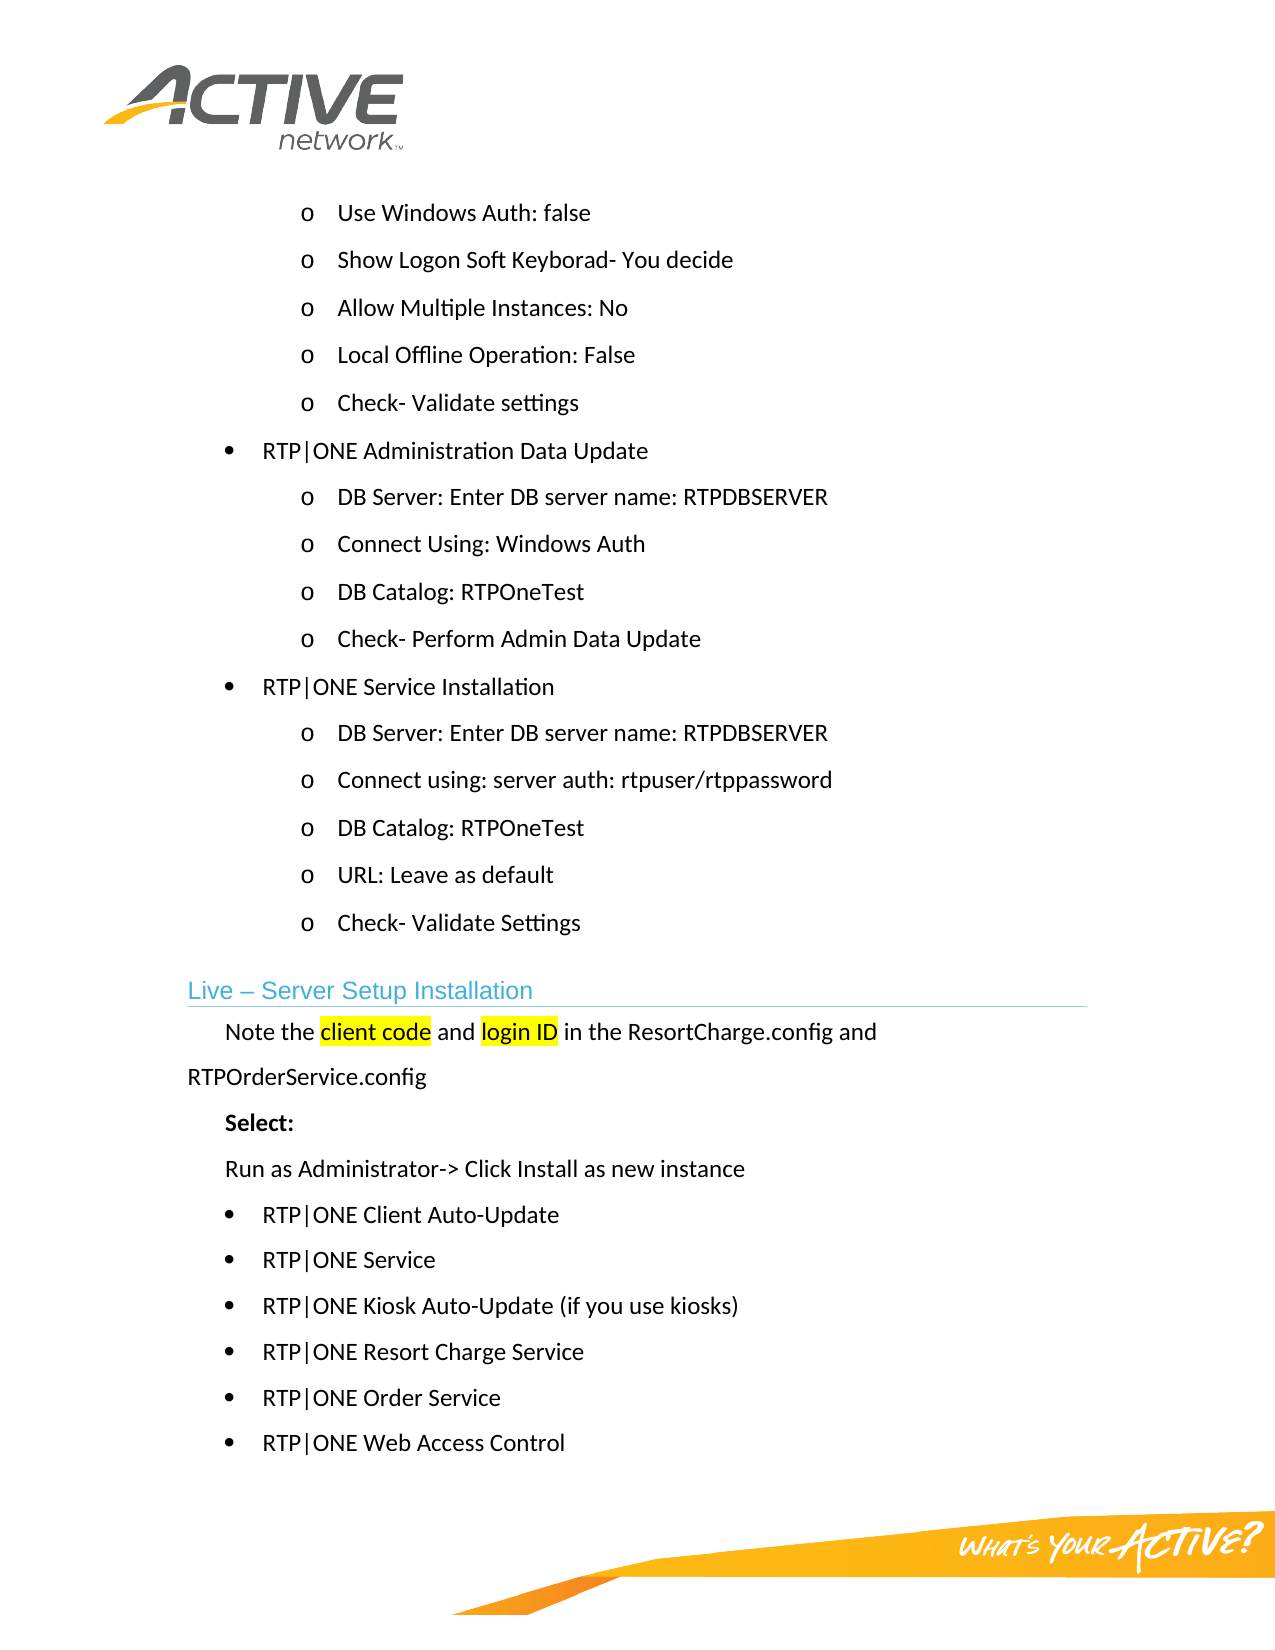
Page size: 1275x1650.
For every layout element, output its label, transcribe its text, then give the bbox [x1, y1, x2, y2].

list Connect Using: Windows Auth [300, 528, 1087, 560]
list RTP|ONE Resort Charge Service [225, 1336, 1087, 1366]
subtitle Live – Server Setup Installation [187, 976, 1087, 1007]
list Connect using: server auth: rtpuser/rtppassword [300, 764, 1087, 796]
list RTP|ONE Order Service [225, 1382, 1087, 1412]
list Check- Validate settings [300, 387, 1087, 419]
list Local Offline Operation: False [300, 340, 1087, 371]
list RTP|ONE Kiosk Auto-Update (if you use kiosks) [225, 1290, 1087, 1321]
list DB Catalog: RTPOneTest [300, 576, 1087, 608]
list RTP|ONE Service [225, 1244, 1087, 1275]
list Check- Validate Settings [300, 907, 1087, 939]
picture [103, 65, 404, 150]
text Run as Administrator-> Click Install as new instance [187, 1153, 1087, 1183]
list Allow Multiple Instances: No [300, 292, 1087, 324]
picture [450, 1510, 1275, 1615]
list RTP|ONE Client Auto-Update [225, 1199, 1087, 1229]
list Show Logon Soft Keyborad- You decide [300, 244, 1087, 276]
list DB Catalog: RTPOneTest [300, 812, 1087, 844]
list RTP|ONE Administration Data Update [225, 435, 1087, 465]
list Use Windows Auth: false [300, 197, 1087, 229]
list DB Server: Enter DB server name: RTPDBSERVER [300, 717, 1087, 748]
text Select: [187, 1107, 1087, 1138]
list URL: Leave as default [300, 859, 1087, 891]
list Check- Perform Admin Data Update [300, 623, 1087, 655]
list RTP|ONE Service Installation [225, 671, 1087, 702]
text Note the client code and login ID in the ResortCharge.config and RTPOrderService.config [187, 1016, 1087, 1092]
list RTP|ONE Web Access Control [225, 1427, 1087, 1458]
list DB Server: Enter DB server name: RTPDBSERVER [300, 481, 1087, 512]
